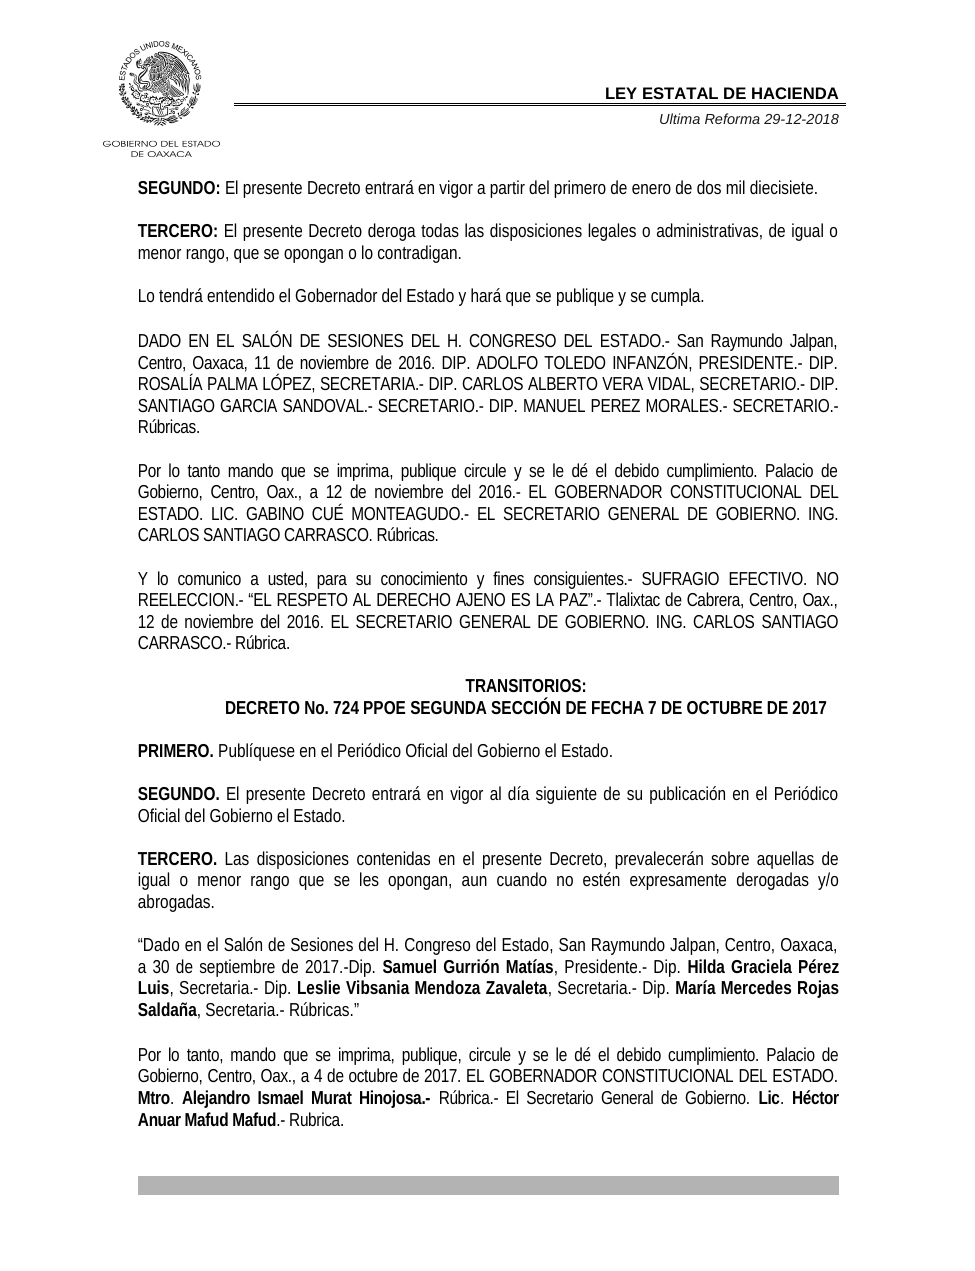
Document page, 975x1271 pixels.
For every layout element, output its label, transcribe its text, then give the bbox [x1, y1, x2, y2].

text DADO EN EL SALÓN DE SESIONES DEL H. CONGRESO DEL ESTADO.- San Raymundo Jalpan, Centro, Oaxaca, 11 de noviembre de 2016. DIP. ADOLFO TOLEDO INFANZÓN, PRESIDENTE.- DIP. ROSALÍA PALMA LÓPEZ, SECRETARIA.- DIP. CARLOS ALBERTO VERA VIDAL, SECRETARIO.- DIP. SANTIAGO GARCIA SANDOVAL.- SECRETARIO.- DIP. MANUEL PEREZ MORALES.- SECRETARIO.-Rúbricas. [138, 330, 839, 438]
text Y lo comunico a usted, para su conocimiento y fines consiguientes.- SUFRAGIO EFECTIVO. NO REELECCION.- “EL RESPETO AL DERECHO AJENO ES LA PAZ”.- Tlalixtac de Cabrera, Centro, Oax., 12 de noviembre del 2016. EL SECRETARIO GENERAL DE GOBIERNO. ING. CARLOS SANTIAGO CARRASCO.- Rúbrica. [138, 567, 839, 654]
text “Dado en el Salón de Sesiones del H. Congreso del Estado, San Raymundo Jalpan, Centro, Oaxaca, a 30 de septiembre de 2017.-Dip. Samuel Gurrión Matías, Presidente.- Dip. Hilda Graciela Pérez Luis, Secretaria.- Dip. Leslie Vibsania Mendoza Zavaleta, Secretaria.- Dip. María Mercedes Rojas Saldaña, Secretaria.- Rúbricas.” [138, 934, 839, 1020]
text Por lo tanto, mando que se imprima, publique, circule y se le dé el debido cumplimiento. Palacio de Gobierno, Centro, Oax., a 4 de octubre de 2017. EL GOBERNADOR CONSTITUCIONAL DEL ESTADO. Mtro. Alejandro Ismael Murat Hinojosa.- Rúbrica.- El Secretario General de Gobierno. Lic. Héctor Anuar Mafud Mafud.- Rubrica. [138, 1044, 839, 1130]
text TERCERO: El presente Decreto deroga todas las disposiciones legales o administrativas, de igual o menor rango, que se opongan o lo contradigan. [138, 220, 839, 263]
text Lo tendrá entendido el Gobernador del Estado y hará que se publique y se cumpla. [138, 285, 839, 307]
text PRIMERO. Publíquese en el Periódico Oficial del Gobierno el Estado. [138, 740, 839, 761]
text TRANSITORIOS: [213, 675, 839, 697]
text SEGUNDO: El presente Decreto entrará en vigor a partir del primero de enero de dos mil diecisiete. [138, 177, 839, 199]
text TERCERO. Las disposiciones contenidas en el presente Decreto, prevalecerán sobre aquellas de igual o menor rango que se les opongan, aun cuando no estén expresamente derogadas y/o abrogadas. [138, 848, 839, 912]
text SEGUNDO. El presente Decreto entrará en vigor al día siguiente de su publicación en el Periódico Oficial del Gobierno el Estado. [138, 783, 839, 826]
text DECRETO No. 724 PPOE SEGUNDA SECCIÓN DE FECHA 7 DE OCTUBRE DE 2017 [213, 697, 839, 718]
text Por lo tanto mando que se imprima, publique circule y se le dé el debido cumplimiento. Palacio de Gobierno, Centro, Oax., a 12 de noviembre del 2016.- EL GOBERNADOR CONSTITUCIONAL DEL ESTADO. LIC. GABINO CUÉ MONTEAGUDO.- EL SECRETARIO GENERAL DE GOBIERNO. ING. CARLOS SANTIAGO CARRASCO. Rúbricas. [138, 459, 839, 546]
picture [100, 38, 223, 160]
